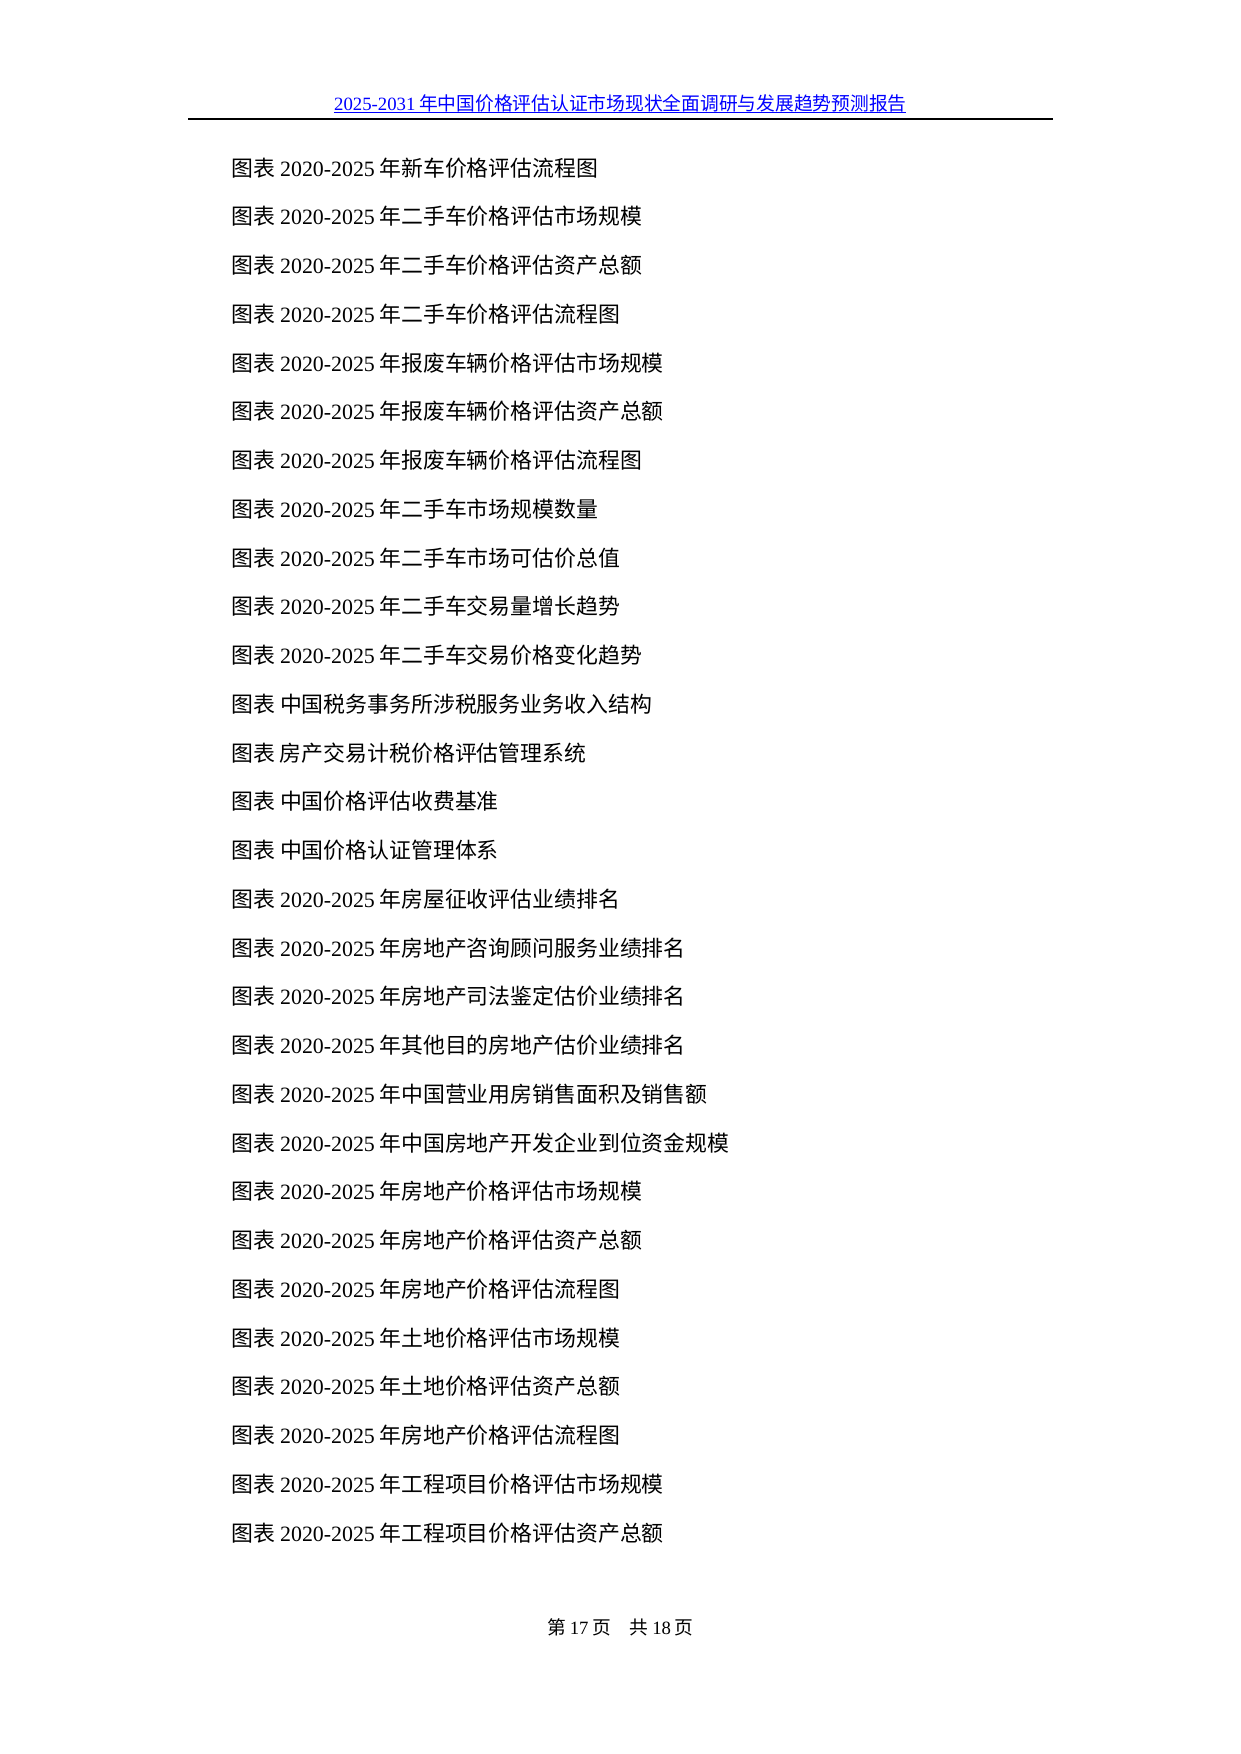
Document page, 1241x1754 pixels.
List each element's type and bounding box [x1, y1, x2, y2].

text [187, 150, 1053, 1548]
